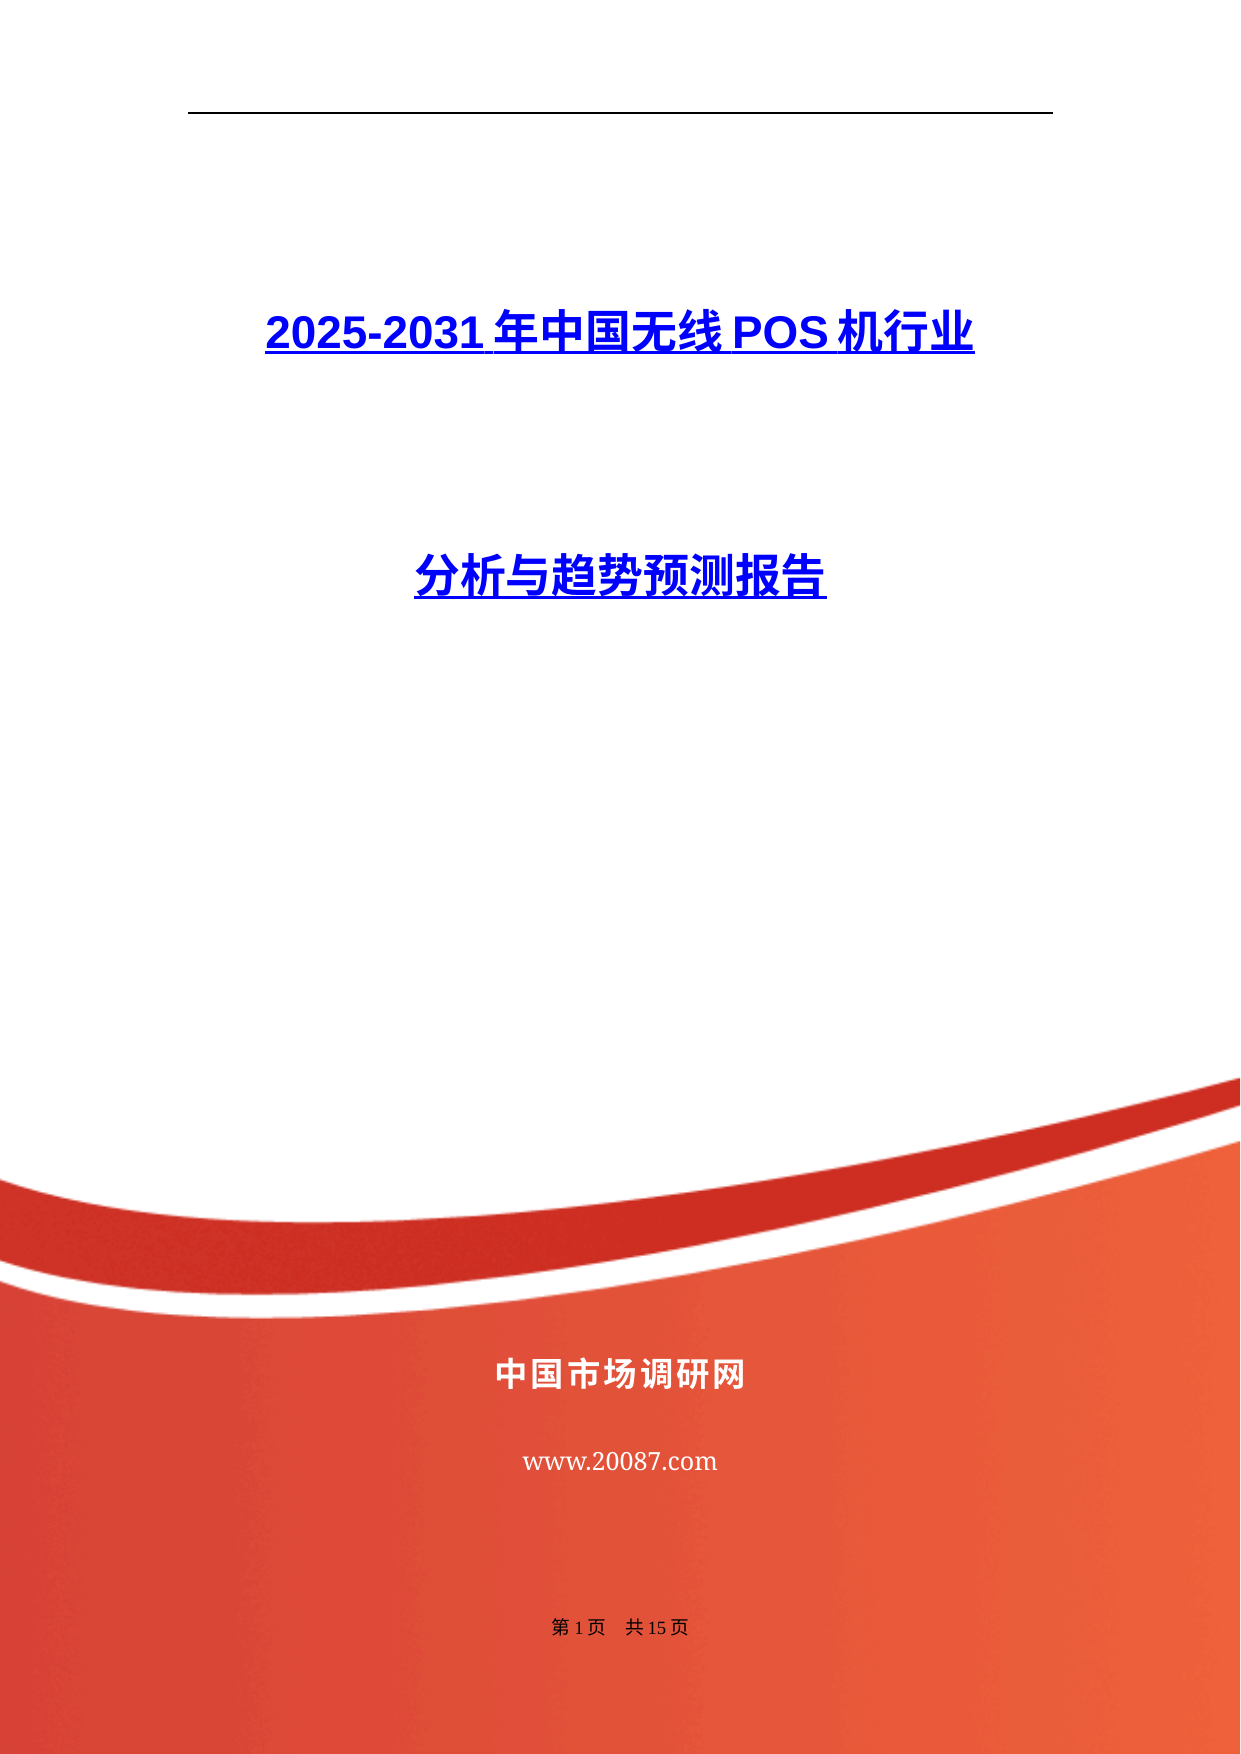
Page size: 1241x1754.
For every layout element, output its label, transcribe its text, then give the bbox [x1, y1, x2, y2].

picture [0, 1006, 1241, 1754]
table_header 2025-2031年中国无线POS机行业分析与趋势预测报告 [188, 207, 1053, 773]
text www.20087.com [187, 1428, 1053, 1493]
subtitle 中国市场调研网 [187, 1339, 1053, 1404]
